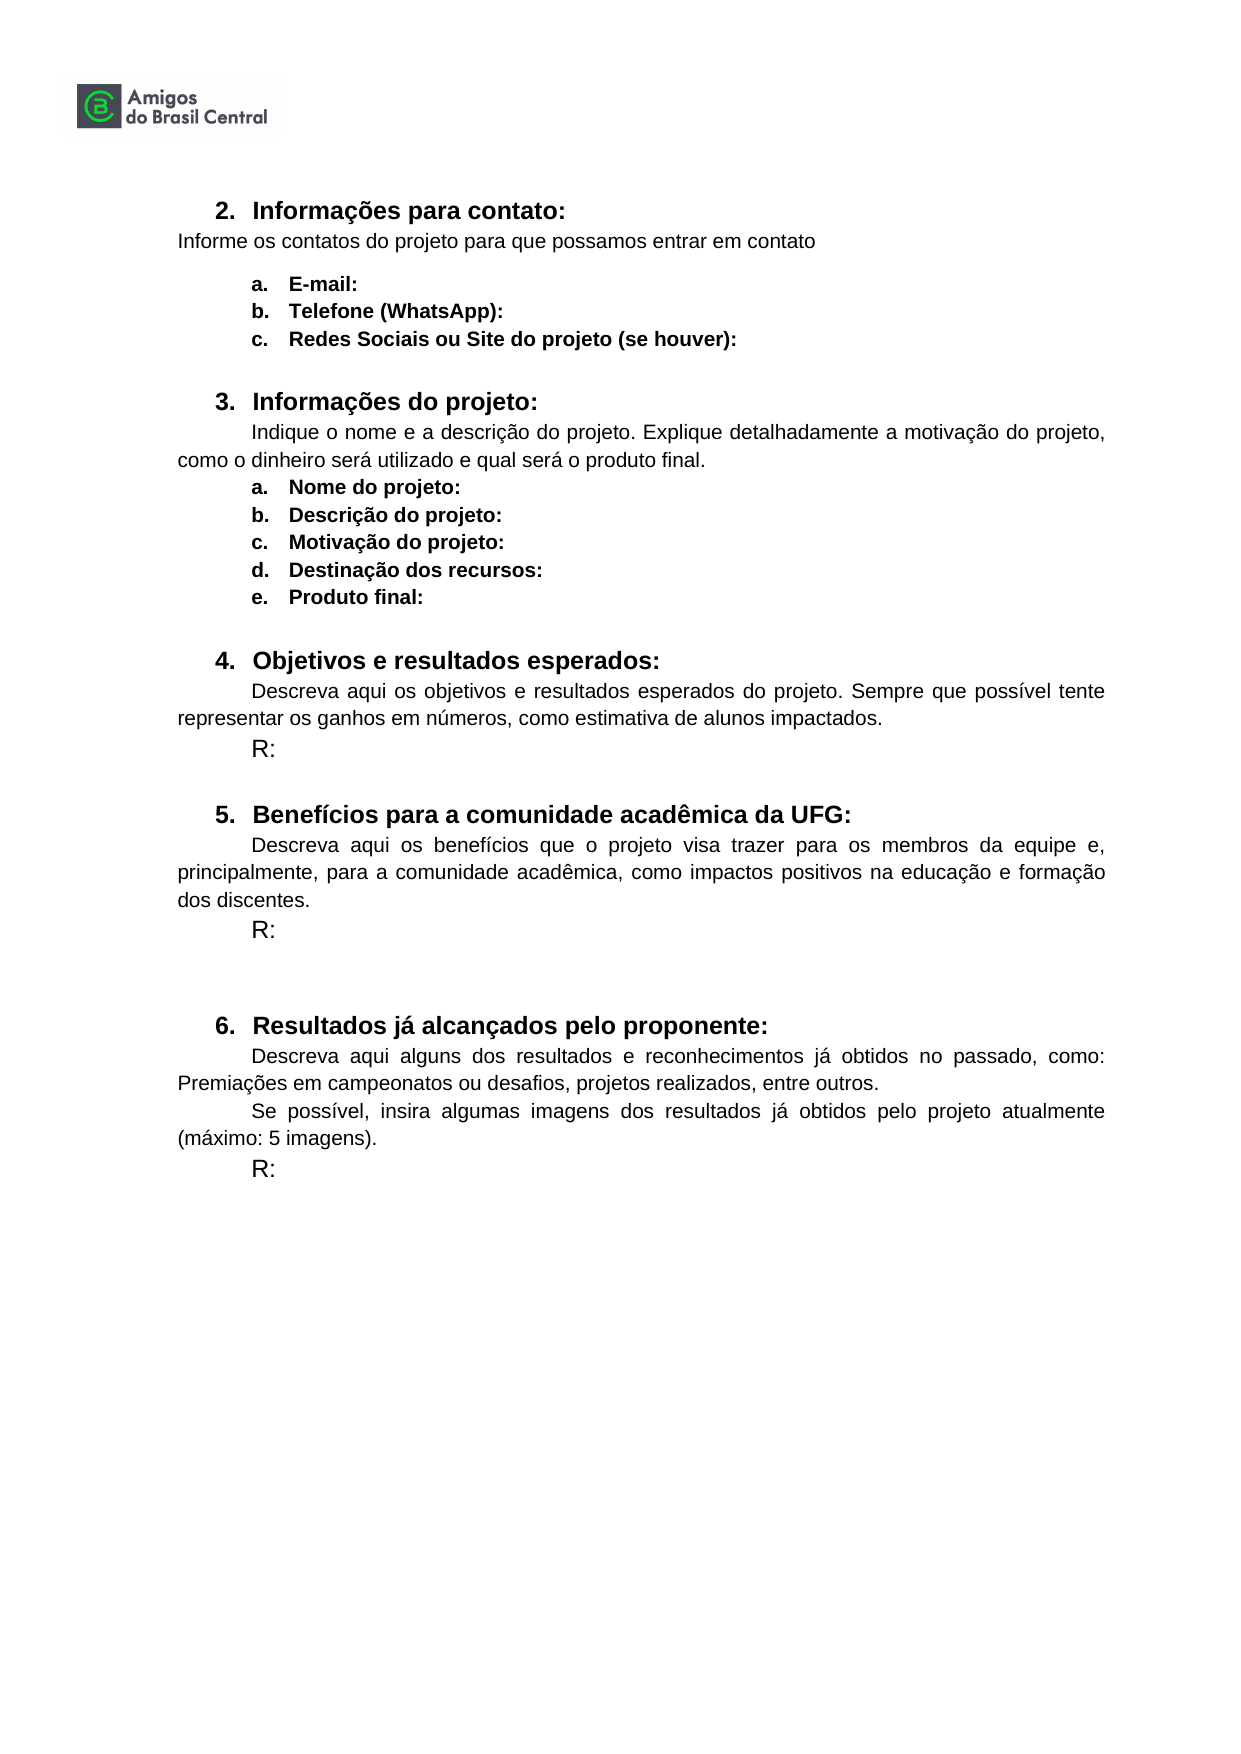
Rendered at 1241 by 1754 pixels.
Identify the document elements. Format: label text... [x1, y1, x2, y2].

text Descreva aqui os benefícios que o projeto visa trazer para os membros da equipe e, principalmente, para a comunidade acadêmica, como impactos positivos na educação e formação dos discentes. [177, 833, 1107, 912]
text Indique o nome e a descrição do projeto. Explique detalhadamente a motivação do projeto, como o dinheiro será utilizado e qual será o produto final. [177, 420, 1107, 472]
list Produto final: [251, 585, 1107, 609]
text Informe os contatos do projeto para que possamos entrar em contato [177, 229, 1063, 253]
text Descreva aqui alguns dos resultados e reconhecimentos já obtidos no passado, como: Premiações em campeonatos ou desafios, projetos realizados, entre outros. [177, 1044, 1107, 1095]
list Redes Sociais ou Site do projeto (se houver): [251, 327, 1107, 351]
list Telefone (WhatsApp): [251, 299, 1107, 323]
list Nome do projeto: [251, 475, 1107, 499]
list E-mail: [251, 272, 1107, 296]
list Descrição do projeto: [251, 503, 1107, 527]
list Destinação dos recursos: [251, 558, 1107, 582]
text R: [177, 734, 1107, 762]
list Motivação do projeto: [251, 530, 1107, 554]
text Se possível, insira algumas imagens dos resultados já obtidos pelo projeto atualmente (máximo: 5 imagens). [177, 1099, 1107, 1150]
text Descreva aqui os objetivos e resultados esperados do projeto. Sempre que possível tente representar os ganhos em números, como estimativa de alunos impactados. [177, 679, 1107, 730]
list Objetivos e resultados esperados: [215, 646, 1107, 674]
text R: [177, 1154, 1063, 1182]
text R: [177, 915, 1063, 944]
list Informações do projeto: [215, 387, 1107, 416]
list Benefícios para a comunidade acadêmica da UFG: [215, 800, 1107, 828]
list Informações para contato: [215, 196, 1107, 225]
picture [59, 73, 284, 138]
list Resultados já alcançados pelo proponente: [215, 1011, 1107, 1039]
